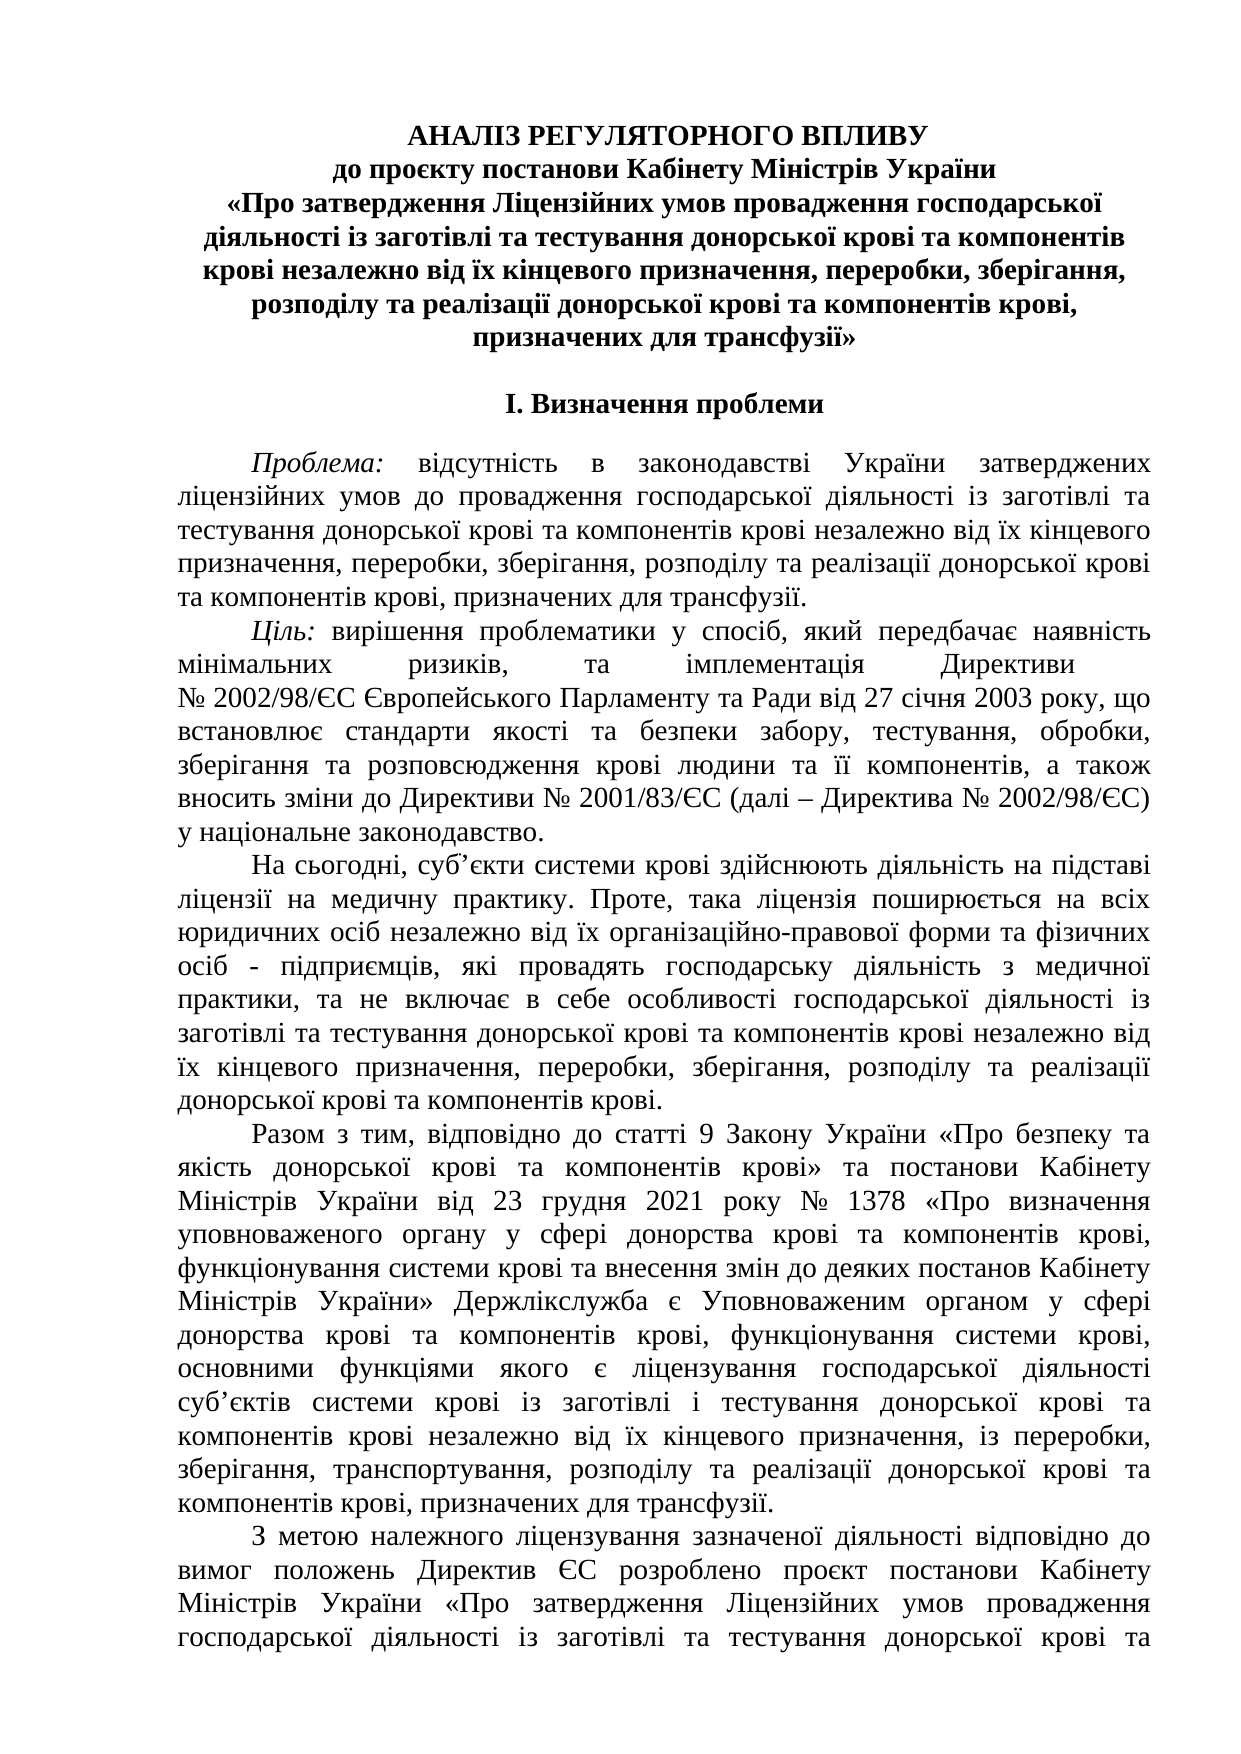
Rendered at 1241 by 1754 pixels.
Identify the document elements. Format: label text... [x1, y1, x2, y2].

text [177, 1518, 1152, 1652]
text «Про затвердження Ліцензійних умов провадження господарської діяльності із заготівлі та тестування донорської крові та компонентів крові незалежно від їх кінцевого призначення, переробки, зберігання, розподілу та реалізації донорської крові та компонентів крові, призначених для трансфузії» [177, 185, 1152, 353]
text На сьогодні, субֹ’єкти системи крові здійснюють діяльність на підставі ліцензії на медичну практику. Проте, така ліцензія поширюється на всіх юридичних осіб незалежно від їх організаційно-правової форми та фізичних осіб - підприємців, які провадять господарську діяльність з медичної практики, та не включає в себе особливості господарської діяльності із заготівлі та тестування донорської крові та компонентів крові незалежно від їх кінцевого призначення, переробки, зберігання, розподілу та реалізації донорської крові та компонентів крові. [177, 847, 1152, 1116]
text Разом з тим, відповідно до статті 9 Закону України «Про безпеку та якість донорської крові та компонентів крові» та постанови Кабінету Міністрів України від 23 грудня 2021 року № 1378 «Про визначення уповноваженого органу у сфері донорства крові та компонентів крові, функціонування системи крові та внесення змін до деяких постанов Кабінету Міністрів України» Держлікслужба є Уповноваженим органом у сфері донорства крові та компонентів крові, функціонування системи крові, основними функціями якого є ліцензування господарської діяльності суб’єктів системи крові із заготівлі і тестування донорської крові та компонентів крові незалежно від їх кінцевого призначення, із переробки, зберігання, транспортування, розподілу та реалізації донорської крові та компонентів крові, призначених для трансфузії. [177, 1116, 1152, 1518]
text І. Визначення проблеми [177, 386, 1152, 420]
text Ціль: вирішення проблематики у спосіб, який передбачає наявність мінімальних ризиків, та імплементація Директиви № 2002/98/ЄС Європейського Парламенту та Ради від 27 січня 2003 року, що встановлює стандарти якості та безпеки забору, тестування, обробки, зберігання та розповсюдження крові людини та її компонентів, а також вносить зміни до Директиви № 2001/83/ЄС (далі – Директива № 2002/98/ЄС) у національне законодавство. [177, 613, 1152, 847]
text Проблема: відсутність в законодавстві України затверджених ліцензійних умов до провадження господарської діяльності із заготівлі та тестування донорської крові та компонентів крові незалежно від їх кінцевого призначення, переробки, зберігання, розподілу та реалізації донорської крові та компонентів крові, призначених для трансфузії. [177, 445, 1152, 613]
text АНАЛІЗ РЕГУЛЯТОРНОГО ВПЛИВУ [177, 118, 1152, 152]
text до проєкту постанови Кабінету Міністрів України [177, 152, 1152, 185]
